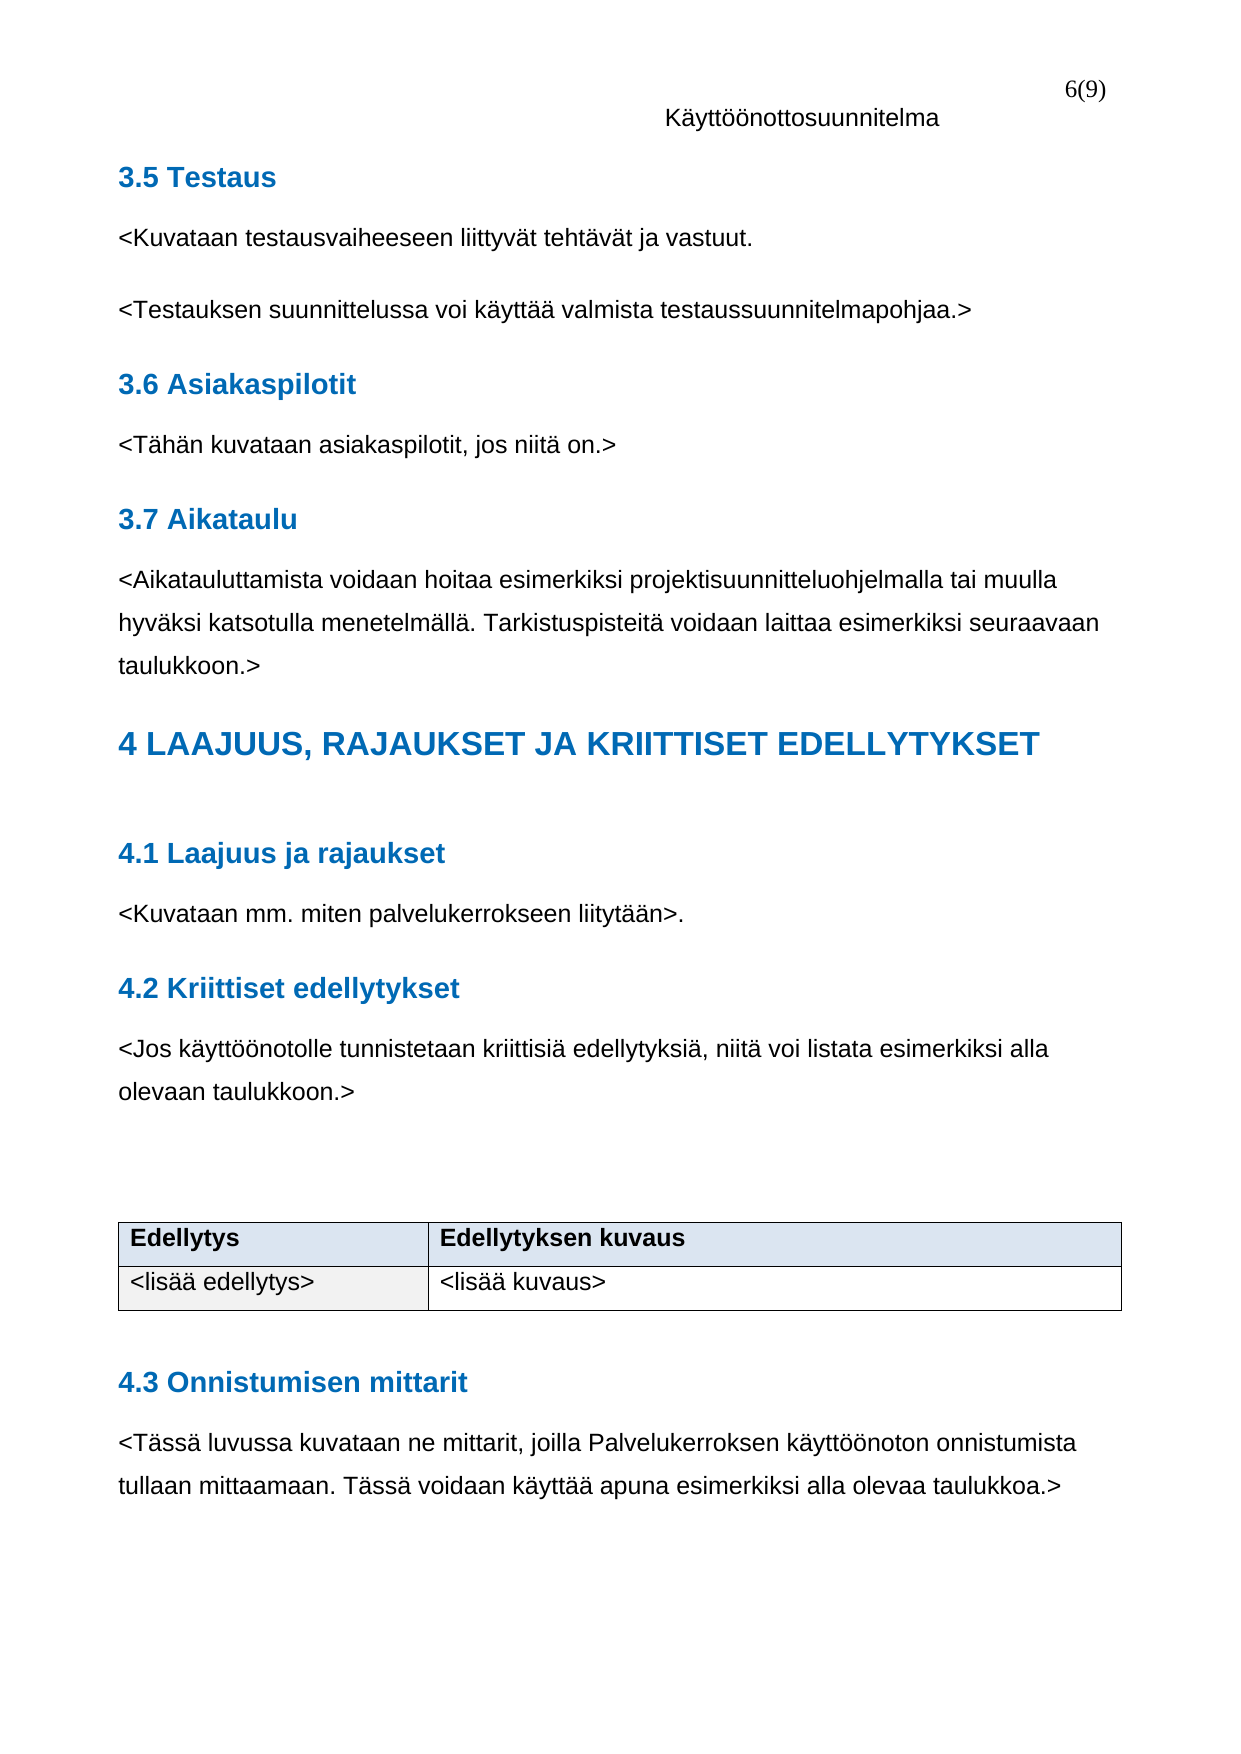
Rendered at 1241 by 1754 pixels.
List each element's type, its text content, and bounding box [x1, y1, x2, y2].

text <Aikatauluttamista voidaan hoitaa esimerkiksi projektisuunnitteluohjelmalla tai muulla hyväksi katsotulla menetelmällä. Tarkistuspisteitä voidaan laittaa esimerkiksi seuraavaan taulukkoon.> [118, 565, 1122, 680]
table_cell <lisää edellytys> [119, 1267, 428, 1310]
text <Testauksen suunnittelussa voi käyttää valmista testaussuunnitelmapohjaa.> [118, 295, 1122, 324]
subtitle 3.7 Aikataulu [118, 502, 1122, 536]
text <Jos käyttöönotolle tunnistetaan kriittisiä edellytyksiä, niitä voi listata esimerkiksi alla olevaan taulukkoon.> [118, 1034, 1122, 1106]
subtitle 3.5 Testaus [118, 160, 1122, 194]
subtitle 4.2 Kriittiset edellytykset [118, 971, 1122, 1005]
text <Kuvataan mm. miten palvelukerrokseen liitytään>. [118, 899, 1122, 928]
text <Kuvataan testausvaiheeseen liittyvät tehtävät ja vastuut. [118, 223, 1122, 252]
text <Tähän kuvataan asiakaspilotit, jos niitä on.> [118, 430, 1122, 459]
text <Tässä luvussa kuvataan ne mittarit, joilla Palvelukerroksen käyttöönoton onnistumista tullaan mittaamaan. Tässä voidaan käyttää apuna esimerkiksi alla olevaa taulukkoa.> [118, 1427, 1122, 1499]
subtitle 4 LAAJUUS, RAJAUKSET JA KRIITTISET EDELLYTYKSET [118, 724, 1122, 762]
table_cell <lisää kuvaus> [429, 1267, 1121, 1310]
subtitle 3.6 Asiakaspilotit [118, 367, 1122, 401]
subtitle 4.3 Onnistumisen mittarit [118, 1365, 1122, 1398]
table_header Edellytyksen kuvaus [429, 1223, 1121, 1266]
subtitle 4.1 Laajuus ja rajaukset [118, 836, 1122, 870]
table_header Edellytys [119, 1223, 428, 1266]
